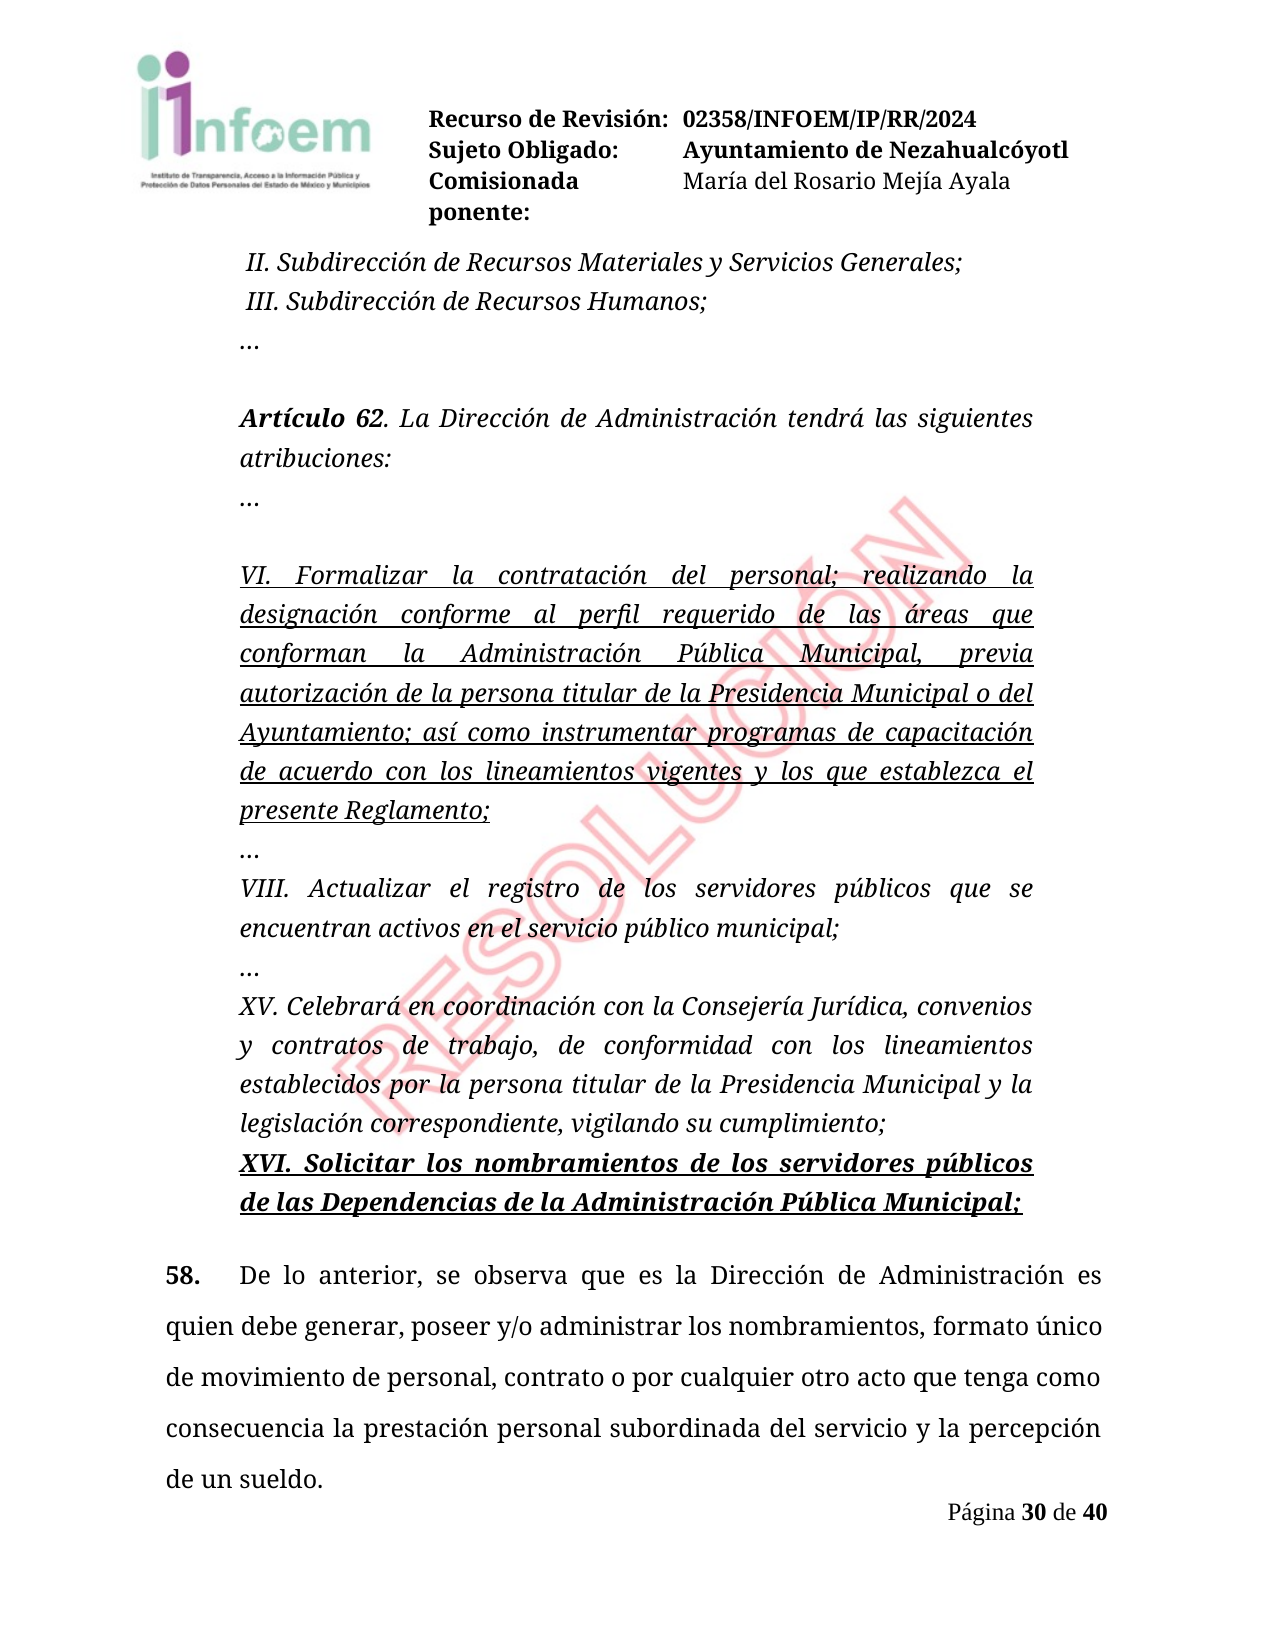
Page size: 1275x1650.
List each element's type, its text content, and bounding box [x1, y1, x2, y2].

list De lo anterior, se observa que es la Dirección de Administración es quien debe generar, poseer y/o administrar los nombramientos, formato único de movimiento de personal, contrato o por cualquier otro acto que tenga como consecuencia la prestación personal subordinada del servicio y la percepción de un sueldo. [165, 1258, 1102, 1496]
text VIII. Actualizar el registro de los servidores públicos que se encuentran activos en el servicio público municipal; [239, 871, 1037, 944]
text III. Subdirección de Recursos Humanos; [239, 284, 1037, 318]
text VI. Formalizar la contratación del personal; realizando la designación conforme al perfil requerido de las áreas que conforman la Administración Pública Municipal, previa autorización de la persona titular de la Presidencia Municipal o del Ayuntamiento; así como instrumentar programas de capacitación de acuerdo con los lineamientos vigentes y los que establezca el presente Reglamento; [239, 558, 1037, 827]
text Artículo 62. La Dirección de Administración tendrá las siguientes atribuciones: [239, 401, 1037, 474]
text … [239, 949, 1037, 983]
text … [239, 479, 1037, 513]
text … [239, 832, 1037, 866]
text II. Subdirección de Recursos Materiales y Servicios Generales; [239, 244, 1037, 278]
text … [239, 323, 1037, 357]
text XV. Celebrará en coordinación con la Consejería Jurídica, convenios y contratos de trabajo, de conformidad con los lineamientos establecidos por la persona titular de la Presidencia Municipal y la legislación correspondiente, vigilando su cumplimiento; [239, 989, 1037, 1140]
text XVI. Solicitar los nombramientos de los servidores públicos de las Dependencias de la Administración Pública Municipal; [239, 1145, 1037, 1218]
picture [22, 0, 1251, 1594]
